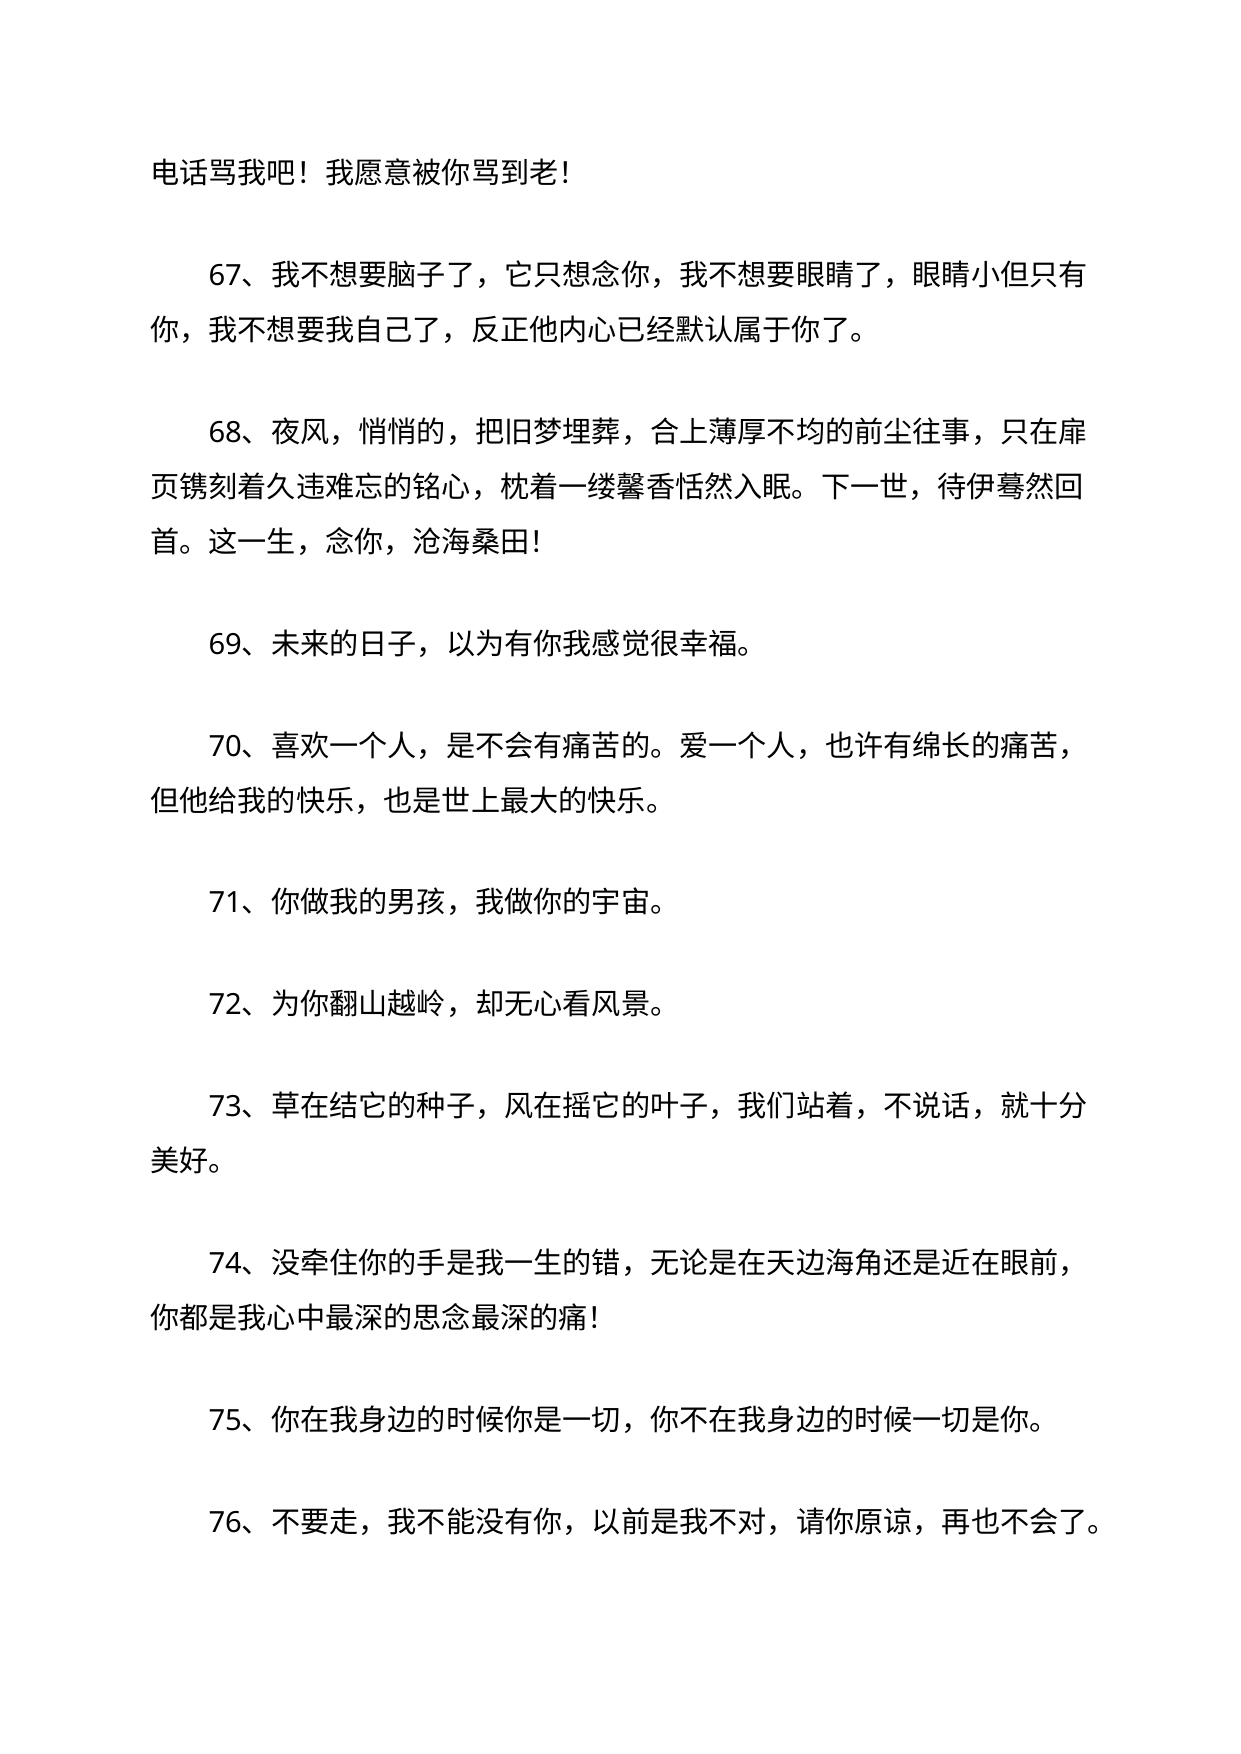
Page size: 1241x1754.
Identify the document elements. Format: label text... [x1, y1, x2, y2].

text 68、夜风，悄悄的，把旧梦埋葬，合上薄厚不均的前尘往事，只在扉页镌刻着久违难忘的铭心，枕着一缕馨香恬然入眠。下一世，待伊蓦然回首。这一生，念你，沧海桑田！ [150, 408, 1090, 561]
text 76、不要走，我不能没有你，以前是我不对，请你原谅，再也不会了。 [150, 1498, 1090, 1541]
text 67、我不想要脑子了，它只想念你，我不想要眼睛了，眼睛小但只有你，我不想要我自己了，反正他内心已经默认属于你了。 [150, 252, 1090, 349]
text 72、为你翻山越岭，却无心看风景。 [150, 981, 1090, 1023]
text 73、草在结它的种子，风在摇它的叶子，我们站着，不说话，就十分美好。 [150, 1083, 1090, 1180]
text 75、你在我身边的时候你是一切，你不在我身边的时候一切是你。 [150, 1396, 1090, 1439]
text 74、没牵住你的手是我一生的错，无论是在天边海角还是近在眼前，你都是我心中最深的思念最深的痛！ [150, 1240, 1090, 1337]
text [150, 150, 1090, 192]
text 69、未来的日子，以为有你我感觉很幸福。 [150, 620, 1090, 663]
text 71、你做我的男孩，我做你的宇宙。 [150, 879, 1090, 921]
text 70、喜欢一个人，是不会有痛苦的。爱一个人，也许有绵长的痛苦，但他给我的快乐，也是世上最大的快乐。 [150, 722, 1090, 819]
